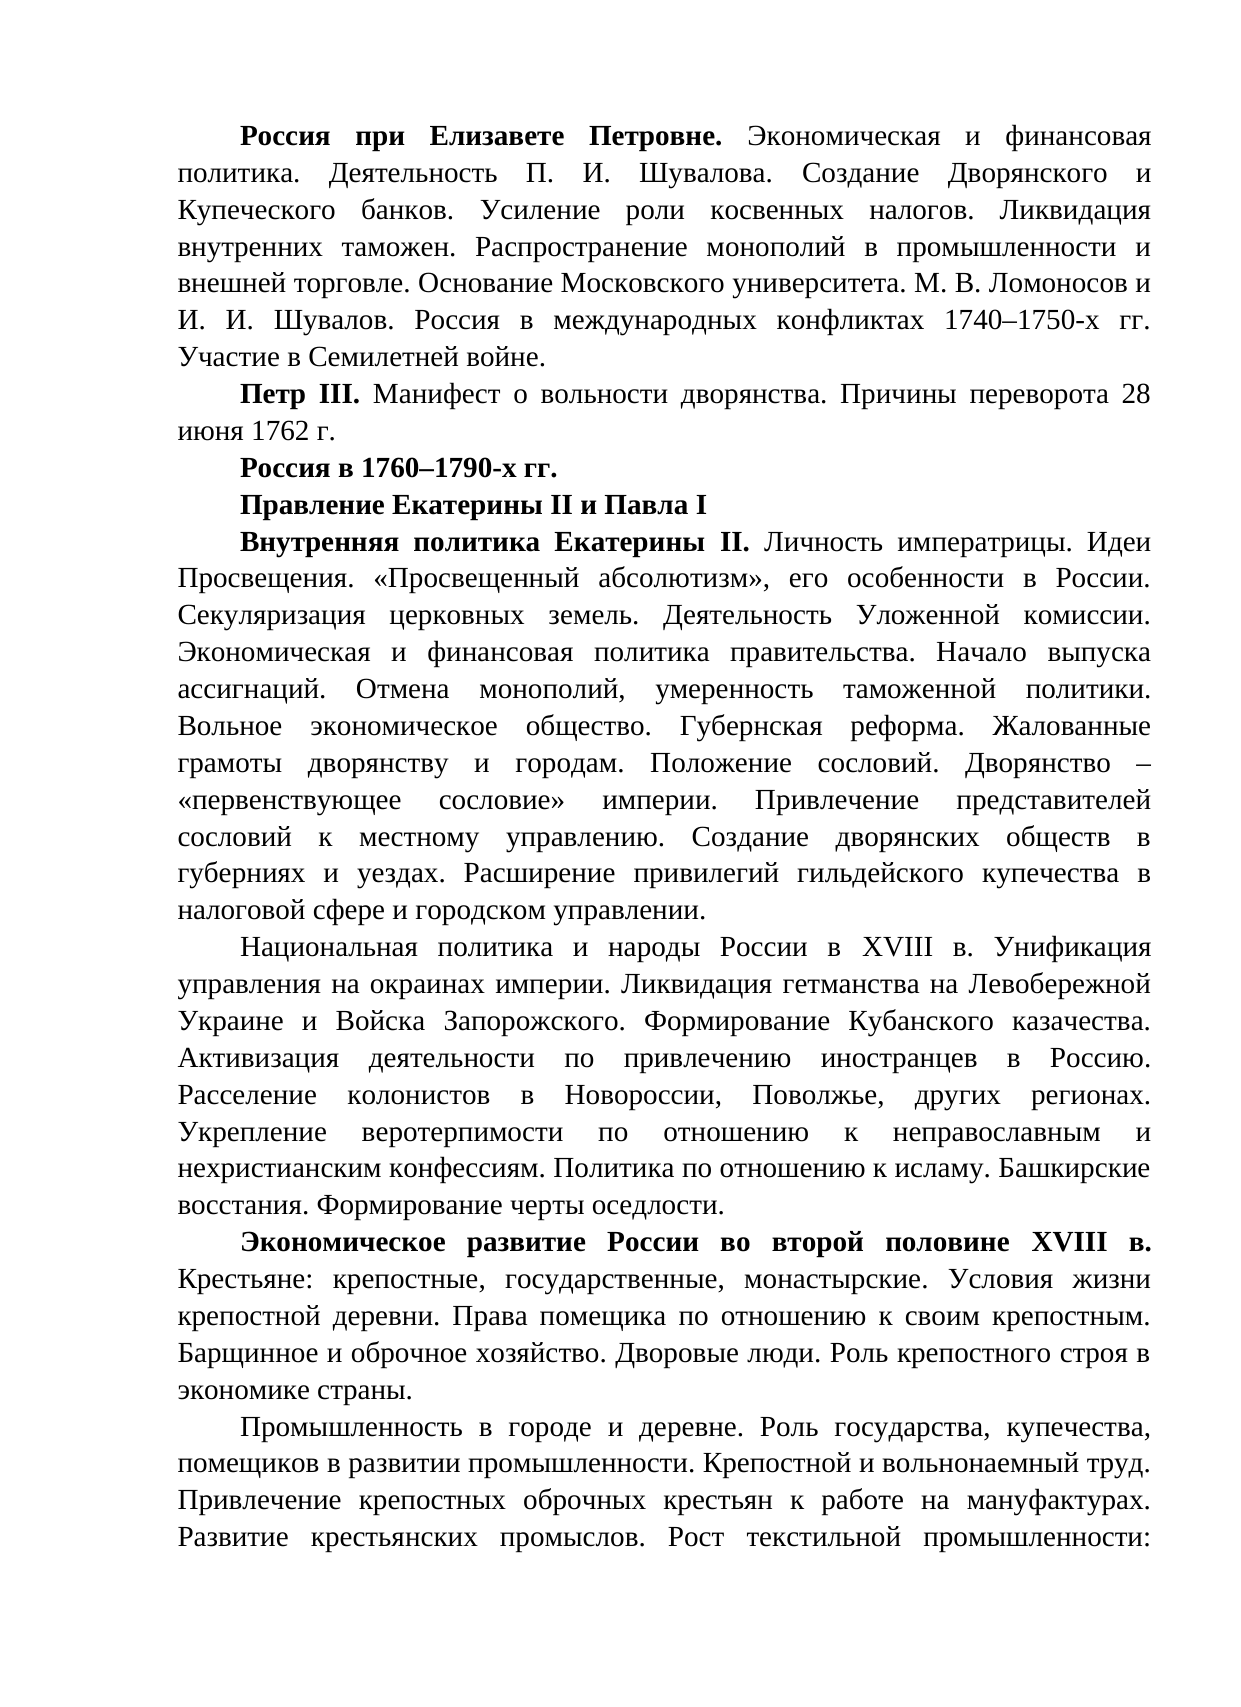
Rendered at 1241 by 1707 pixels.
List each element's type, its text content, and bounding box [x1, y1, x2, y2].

text Правление Екатерины II и Павла I [177, 487, 1152, 520]
text Россия при Елизавете Петровне. Экономическая и финансовая политика. Деятельность П. И. Шувалова. Создание Дворянского и Купеческого банков. Усиление роли косвенных налогов. Ликвидация внутренних таможен. Распространение монополий в промышленности и внешней торговле. Основание Московского университета. М. В. Ломоносов и И. И. Шувалов. Россия в международных конфликтах 1740–1750-х гг. Участие в Семилетней войне. [177, 118, 1152, 373]
text Национальная политика и народы России в XVIII в. Унификация управления на окраинах империи. Ликвидация гетманства на Левобережной Украине и Войска Запорожского. Формирование Кубанского казачества. Активизация деятельности по привлечению иностранцев в Россию. Расселение колонистов в Новороссии, Поволжье, других регионах. Укрепление веротерпимости по отношению к неправославным и нехристианским конфессиям. Политика по отношению к исламу. Башкирские восстания. Формирование черты оседлости. [177, 929, 1152, 1221]
text Внутренняя политика Екатерины II. Личность императрицы. Идеи Просвещения. «Просвещенный абсолютизм», его особенности в России. Секуляризация церковных земель. Деятельность Уложенной комиссии. Экономическая и финансовая политика правительства. Начало выпуска ассигнаций. Отмена монополий, умеренность таможенной политики. Вольное экономическое общество. Губернская реформа. Жалованные грамоты дворянству и городам. Положение сословий. Дворянство – «первенствующее сословие» империи. Привлечение представителей сословий к местному управлению. Создание дворянских обществ в губерниях и уездах. Расширение привилегий гильдейского купечества в налоговой сфере и городском управлении. [177, 524, 1152, 926]
text Экономическое развитие России во второй половине XVIII в. Крестьяне: крепостные, государственные, монастырские. Условия жизни крепостной деревни. Права помещика по отношению к своим крепостным. Барщинное и оброчное хозяйство. Дворовые люди. Роль крепостного строя в экономике страны. [177, 1224, 1152, 1405]
text Петр III. Манифест о вольности дворянства. Причины переворота 28 июня 1762 г. [177, 376, 1152, 447]
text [177, 1409, 1152, 1553]
text Россия в 1760–1790-х гг. [177, 450, 1152, 483]
